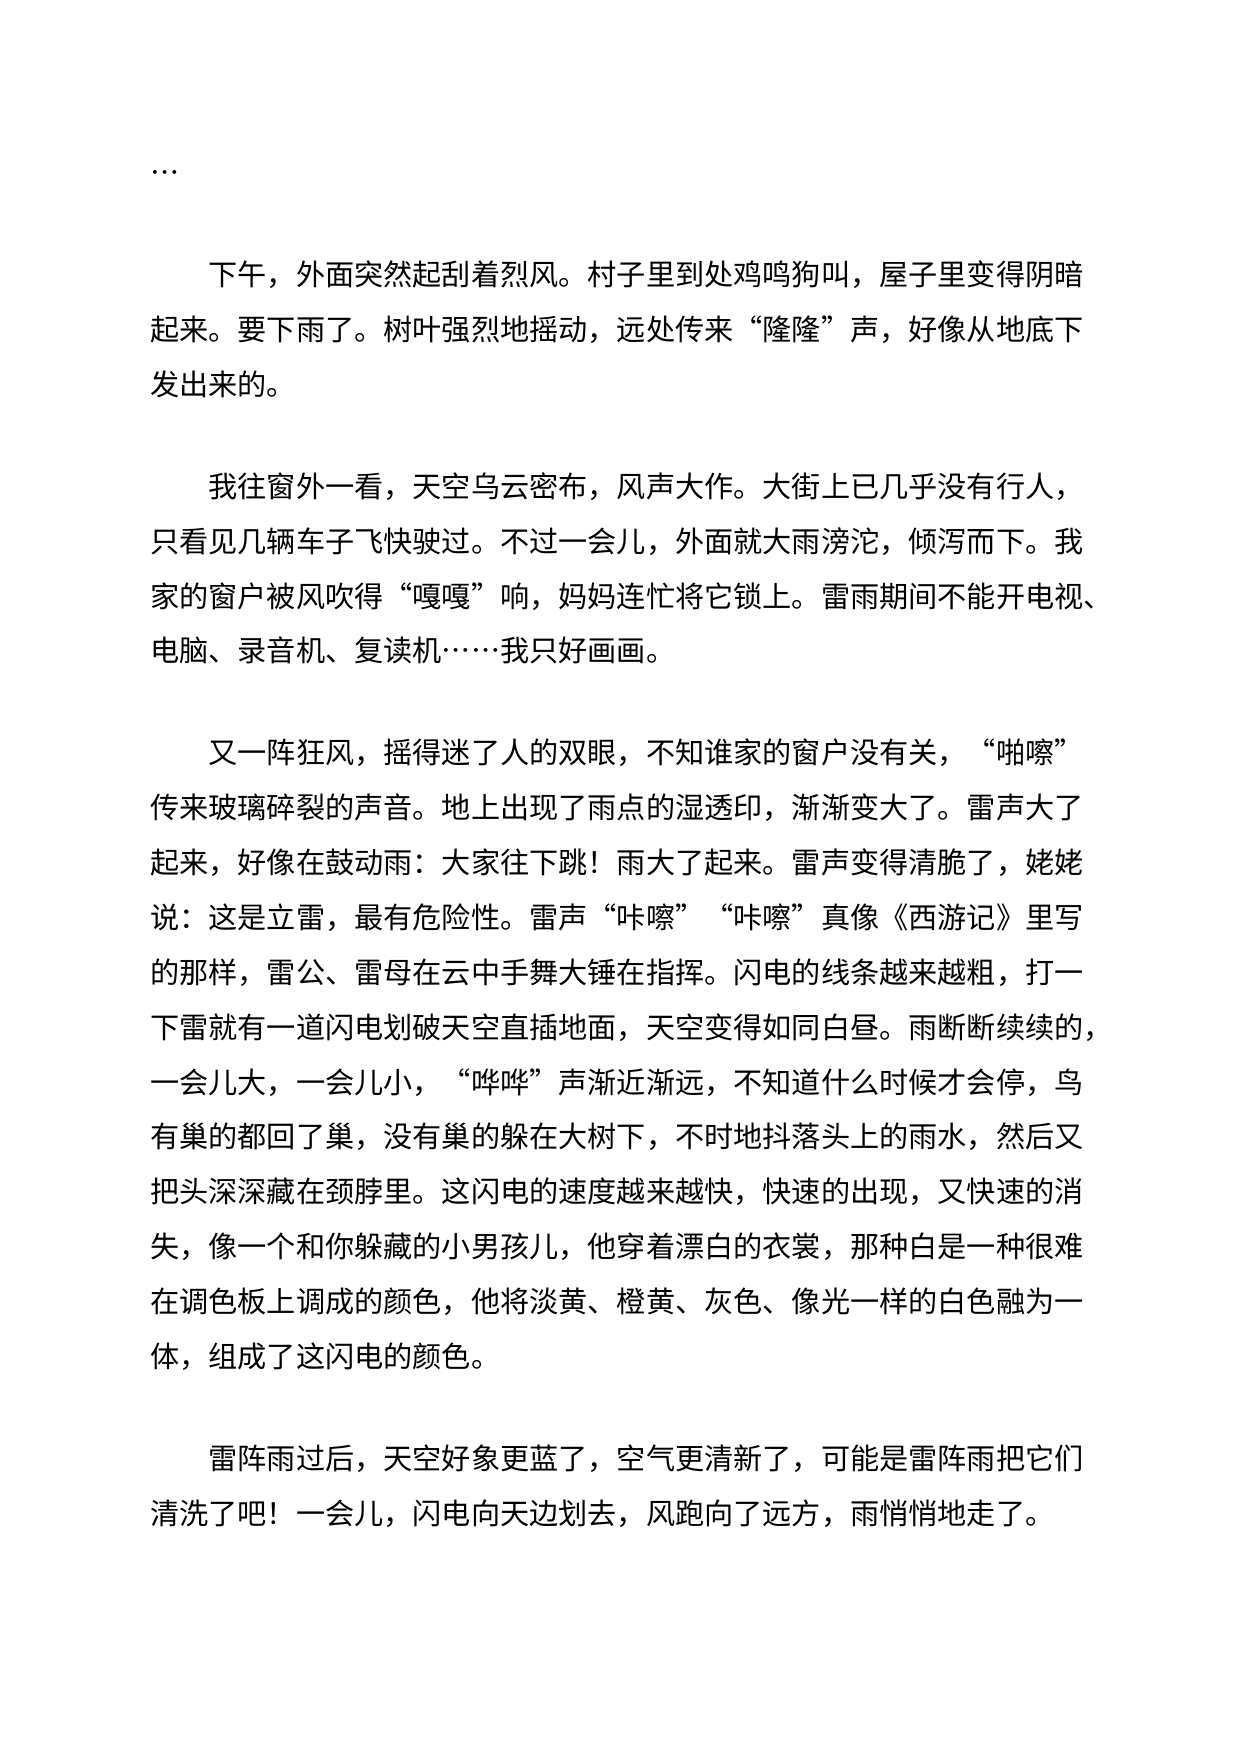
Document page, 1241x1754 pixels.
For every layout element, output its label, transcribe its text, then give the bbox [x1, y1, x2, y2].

text 我往窗外一看，天空乌云密布，风声大作。大街上已几乎没有行人，只看见几辆车子飞快驶过。不过一会儿，外面就大雨滂沱，倾泻而下。我家的窗户被风吹得“嘎嘎”响，妈妈连忙将它锁上。雷雨期间不能开电视、电脑、录音机、复读机……我只好画画。 [150, 463, 1090, 670]
text 雷阵雨过后，天空好象更蓝了，空气更清新了，可能是雷阵雨把它们清洗了吧！一会儿，闪电向天边划去，风跑向了远方，雨悄悄地走了。 [150, 1435, 1090, 1533]
text 又一阵狂风，摇得迷了人的双眼，不知谁家的窗户没有关，“啪嚓”传来玻璃碎裂的声音。地上出现了雨点的湿透印，渐渐变大了。雷声大了起来，好像在鼓动雨：大家往下跳！雨大了起来。雷声变得清脆了，姥姥说：这是立雷，最有危险性。雷声“咔嚓”“咔嚓”真像《西游记》里写的那样，雷公、雷母在云中手舞大锤在指挥。闪电的线条越来越粗，打一下雷就有一道闪电划破天空直插地面，天空变得如同白昼。雨断断续续的，一会儿大，一会儿小，“哗哗”声渐近渐远，不知道什么时候才会停，鸟有巢的都回了巢，没有巢的躲在大树下，不时地抖落头上的雨水，然后又把头深深藏在颈脖里。这闪电的速度越来越快，快速的出现，又快速的消失，像一个和你躲藏的小男孩儿，他穿着漂白的衣裳，那种白是一种很难在调色板上调成的颜色，他将淡黄、橙黄、灰色、像光一样的白色融为一体，组成了这闪电的颜色。 [150, 730, 1090, 1376]
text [150, 150, 1090, 192]
text 下午，外面突然起刮着烈风。村子里到处鸡鸣狗叫，屋子里变得阴暗起来。要下雨了。树叶强烈地摇动，远处传来“隆隆”声，好像从地底下发出来的。 [150, 252, 1090, 404]
